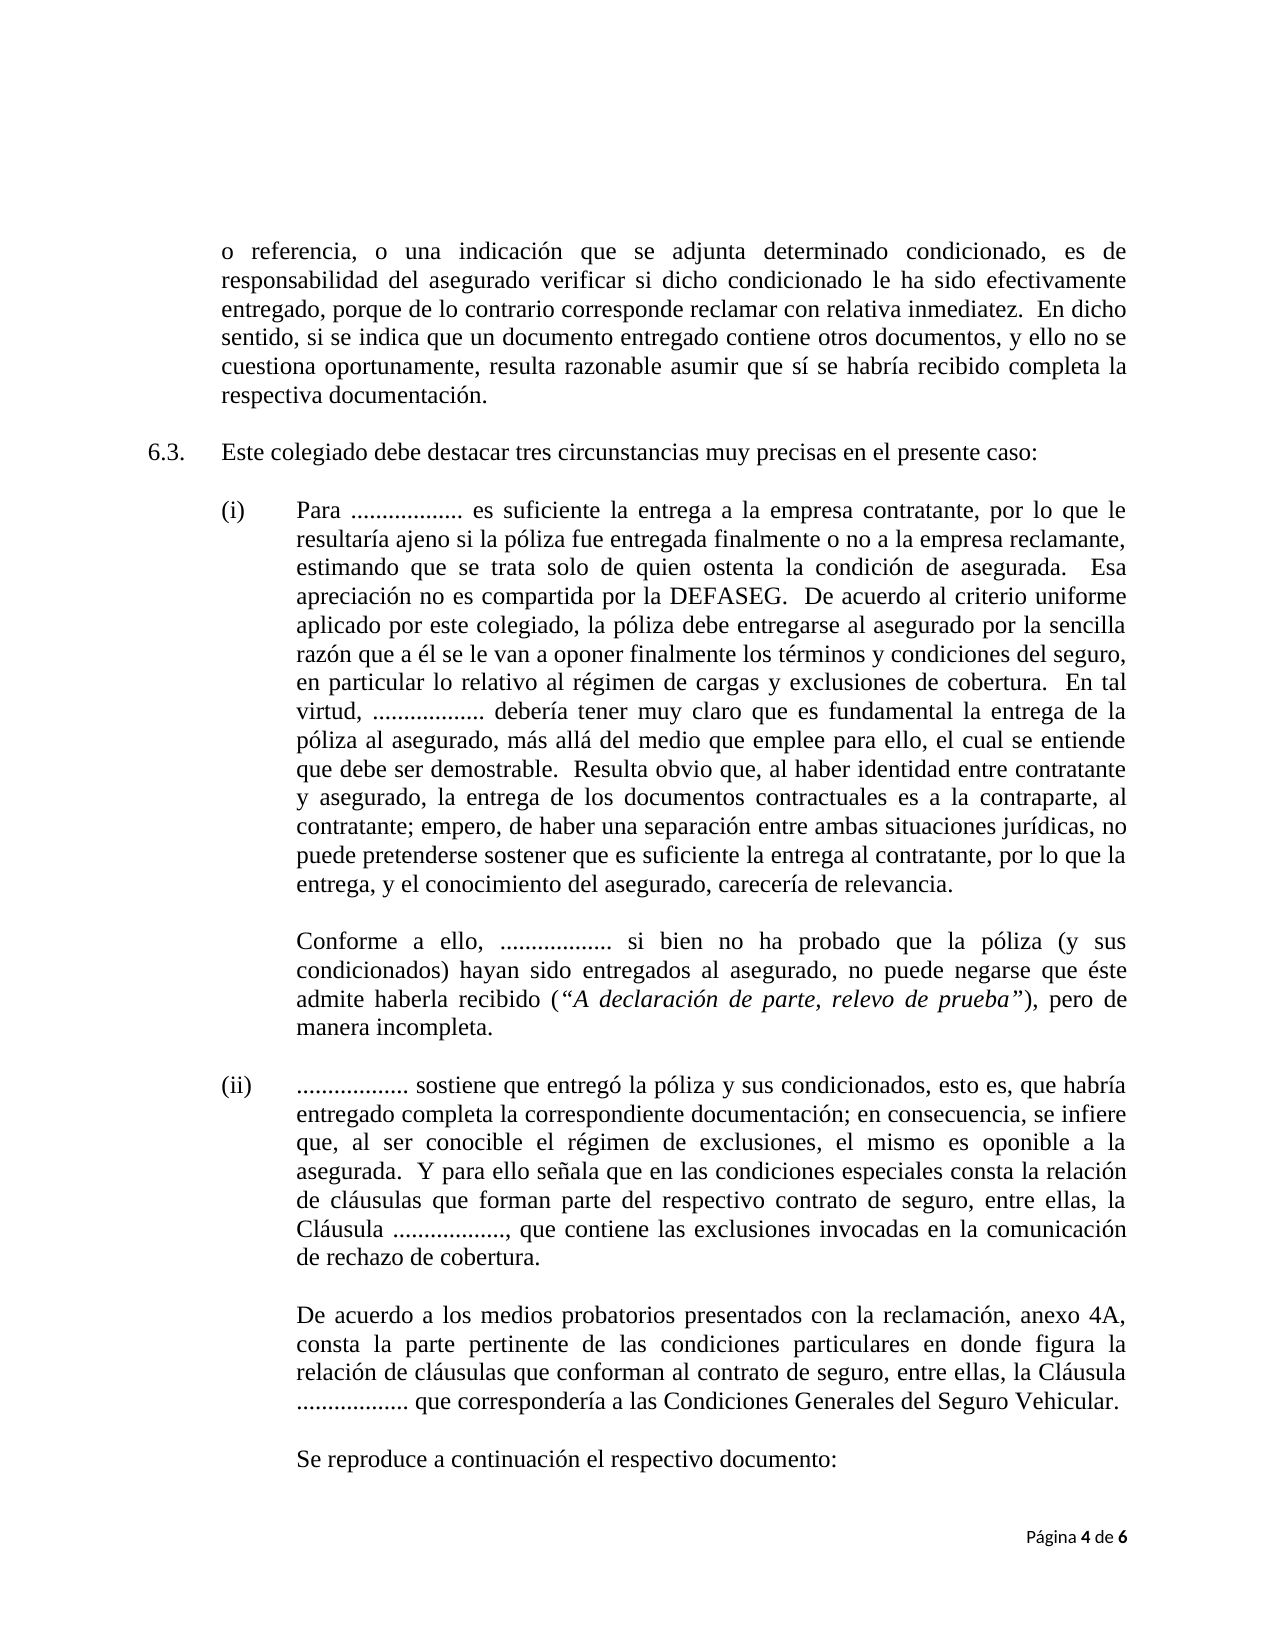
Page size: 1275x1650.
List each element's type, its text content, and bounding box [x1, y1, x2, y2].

list .................. sostiene que entregó la póliza y sus condicionados, esto es, que habría entregado completa la correspondiente documentación; en consecuencia, se infiere que, al ser conocible el régimen de exclusiones, el mismo es oponible a la asegurada. Y para ello señala que en las condiciones especiales consta la relación de cláusulas que forman parte del respectivo contrato de seguro, entre ellas, la Cláusula .................., que contiene las exclusiones invocadas en la comunicación de rechazo de cobertura. [221, 1070, 1127, 1271]
text Conforme a ello, .................. si bien no ha probado que la póliza (y sus condicionados) hayan sido entregados al asegurado, no puede negarse que éste admite haberla recibido (“A declaración de parte, relevo de prueba”), pero de manera incompleta. [296, 926, 1127, 1041]
list Para .................. es suficiente la entrega a la empresa contratante, por lo que le resultaría ajeno si la póliza fue entregada finalmente o no a la empresa reclamante, estimando que se trata solo de quien ostenta la condición de asegurada. Esa apreciación no es compartida por la DEFASEG. De acuerdo al criterio uniforme aplicado por este colegiado, la póliza debe entregarse al asegurado por la sencilla razón que a él se le van a oponer finalmente los términos y condiciones del seguro, en particular lo relativo al régimen de cargas y exclusiones de cobertura. En tal virtud, .................. debería tener muy claro que es fundamental la entrega de la póliza al asegurado, más allá del medio que emplee para ello, el cual se entiende que debe ser demostrable. Resulta obvio que, al haber identidad entre contratante y asegurado, la entrega de los documentos contractuales es a la contraparte, al contratante; empero, de haber una separación entre ambas situaciones jurídicas, no puede pretenderse sostener que es suficiente la entrega al contratante, por lo que la entrega, y el conocimiento del asegurado, carecería de relevancia. [221, 495, 1127, 897]
text 6.3. Este colegiado debe destacar tres circunstancias muy precisas en el presente caso: [148, 437, 1127, 466]
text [148, 236, 1127, 409]
text Se reproduce a continuación el respectivo documento: [296, 1444, 1127, 1472]
text De acuerdo a los medios probatorios presentados con la reclamación, anexo 4A, consta la parte pertinente de las condiciones particulares en donde figura la relación de cláusulas que conforman al contrato de seguro, entre ellas, la Cláusula .................. que correspondería a las Condiciones Generales del Seguro Vehicular. [296, 1300, 1127, 1415]
